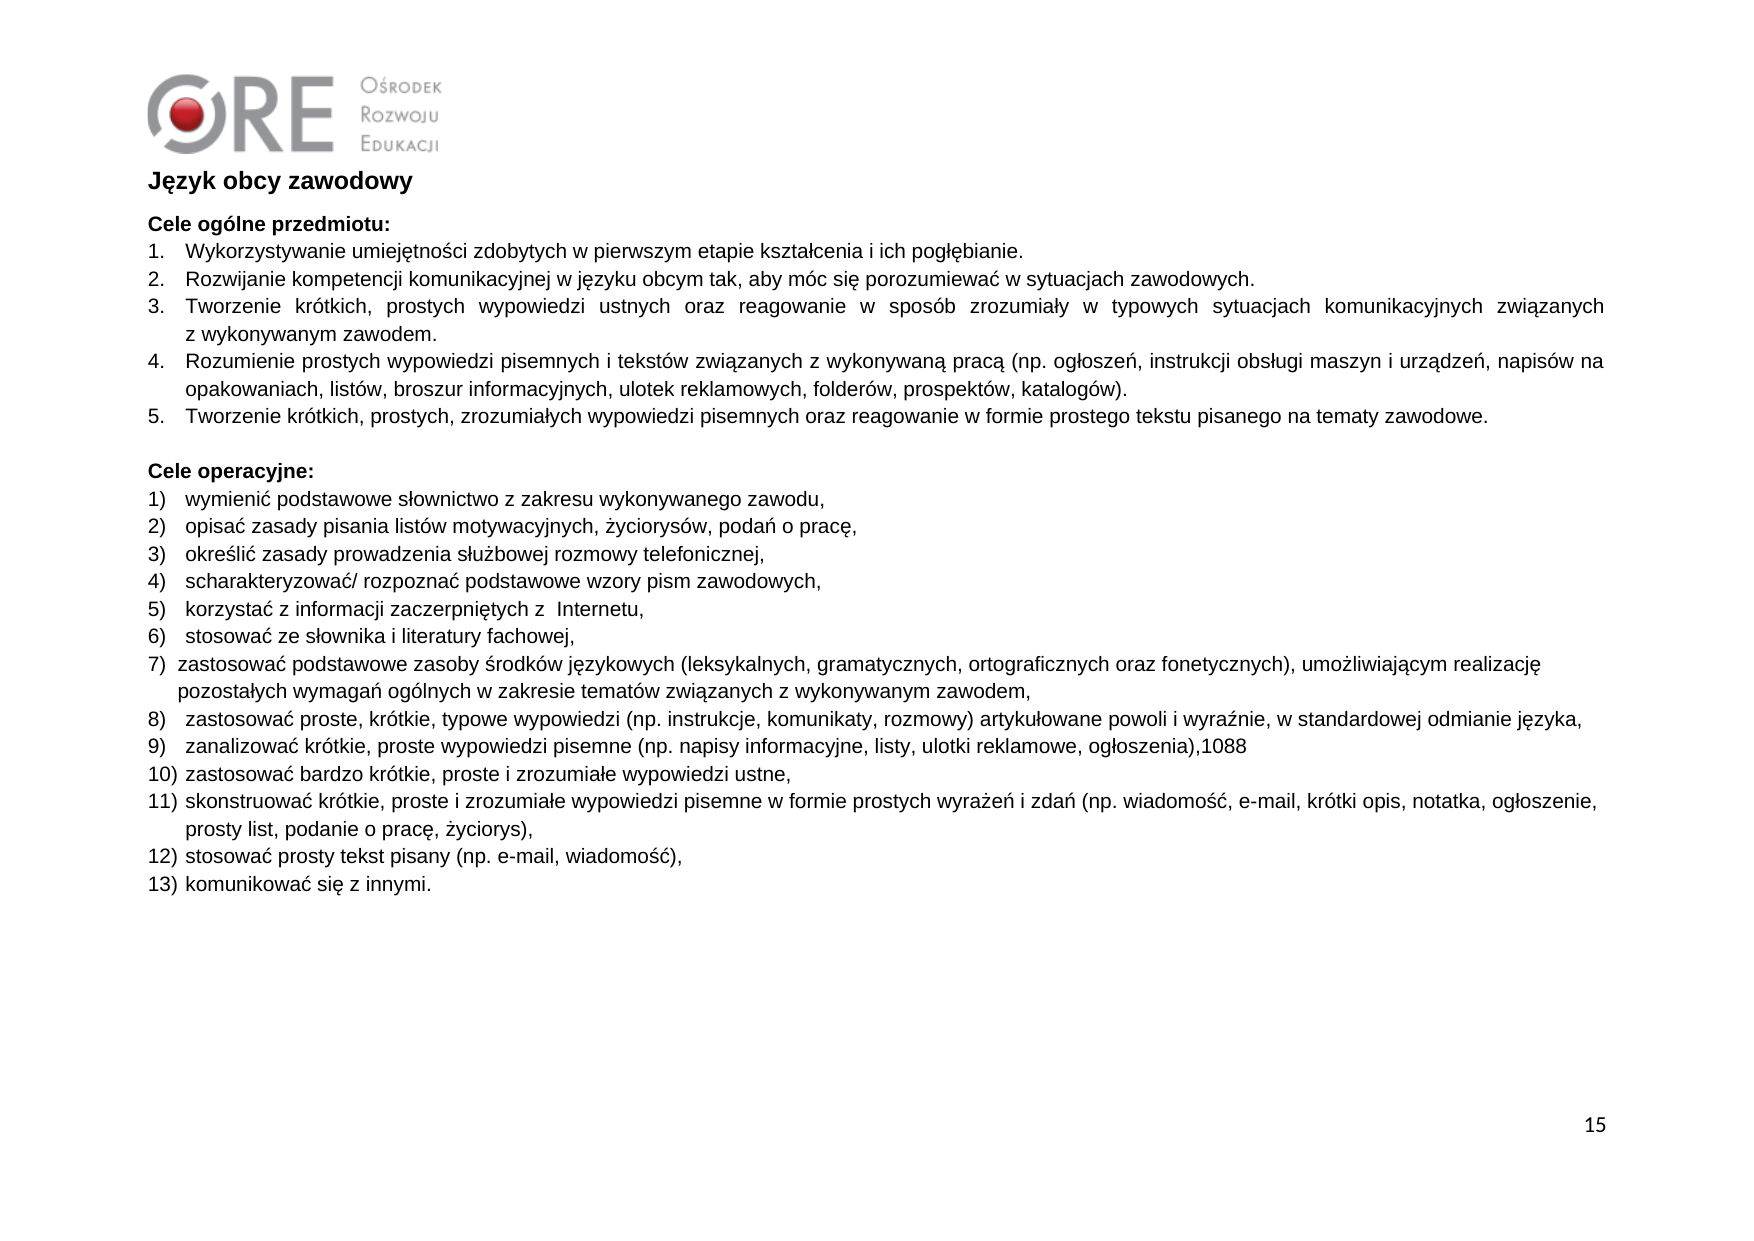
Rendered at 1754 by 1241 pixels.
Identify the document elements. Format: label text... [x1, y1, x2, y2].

list zastosować bardzo krótkie, proste i zrozumiałe wypowiedzi ustne, [148, 762, 1606, 786]
list stosować ze słownika i literatury fachowej, [148, 624, 1606, 648]
list korzystać z informacji zaczerpniętych z Internetu, [148, 597, 1606, 621]
list zanalizować krótkie, proste wypowiedzi pisemne (np. napisy informacyjne, listy, ulotki reklamowe, ogłoszenia),1088 [148, 734, 1606, 758]
list skonstruować krótkie, proste i zrozumiałe wypowiedzi pisemne w formie prostych wyrażeń i zdań (np. wiadomość, e-mail, krótki opis, notatka, ogłoszenie, prosty list, podanie o pracę, życiorys), [148, 789, 1606, 841]
list określić zasady prowadzenia służbowej rozmowy telefonicznej, [148, 542, 1606, 566]
list zastosować podstawowe zasoby środków językowych (leksykalnych, gramatycznych, ortograficznych oraz fonetycznych), umożliwiającym realizację pozostałych wymagań ogólnych w zakresie tematów związanych z wykonywanym zawodem, [148, 652, 1606, 703]
list Tworzenie krótkich, prostych, zrozumiałych wypowiedzi pisemnych oraz reagowanie w formie prostego tekstu pisanego na tematy zawodowe. [148, 404, 1606, 428]
subtitle Język obcy zawodowy [148, 166, 1606, 195]
list scharakteryzować/ rozpoznać podstawowe wzory pism zawodowych, [148, 569, 1606, 593]
list Wykorzystywanie umiejętności zdobytych w pierwszym etapie kształcenia i ich pogłębianie. [148, 239, 1606, 263]
list komunikować się z innymi. [148, 872, 1606, 896]
list Rozwijanie kompetencji komunikacyjnej w języku obcym tak, aby móc się porozumiewać w sytuacjach zawodowych. [148, 267, 1606, 291]
list Rozumienie prostych wypowiedzi pisemnych i tekstów związanych z wykonywaną pracą (np. ogłoszeń, instrukcji obsługi maszyn i urządzeń, napisów na opakowaniach, listów, broszur informacyjnych, ulotek reklamowych, folderów, prospektów, katalogów). [148, 349, 1606, 401]
list wymienić podstawowe słownictwo z zakresu wykonywanego zawodu, [148, 487, 1606, 511]
text Cele ogólne przedmiotu: [148, 212, 1606, 236]
list Tworzenie krótkich, prostych wypowiedzi ustnych oraz reagowanie w sposób zrozumiały w typowych sytuacjach komunikacyjnych związanych z wykonywanym zawodem. [148, 294, 1606, 346]
picture [147, 73, 442, 154]
list opisać zasady pisania listów motywacyjnych, życiorysów, podań o pracę, [148, 514, 1606, 538]
text Cele operacyjne: [148, 459, 1606, 483]
list stosować prosty tekst pisany (np. e-mail, wiadomość), [148, 844, 1606, 868]
list zastosować proste, krótkie, typowe wypowiedzi (np. instrukcje, komunikaty, rozmowy) artykułowane powoli i wyraźnie, w standardowej odmianie języka, [148, 707, 1606, 731]
